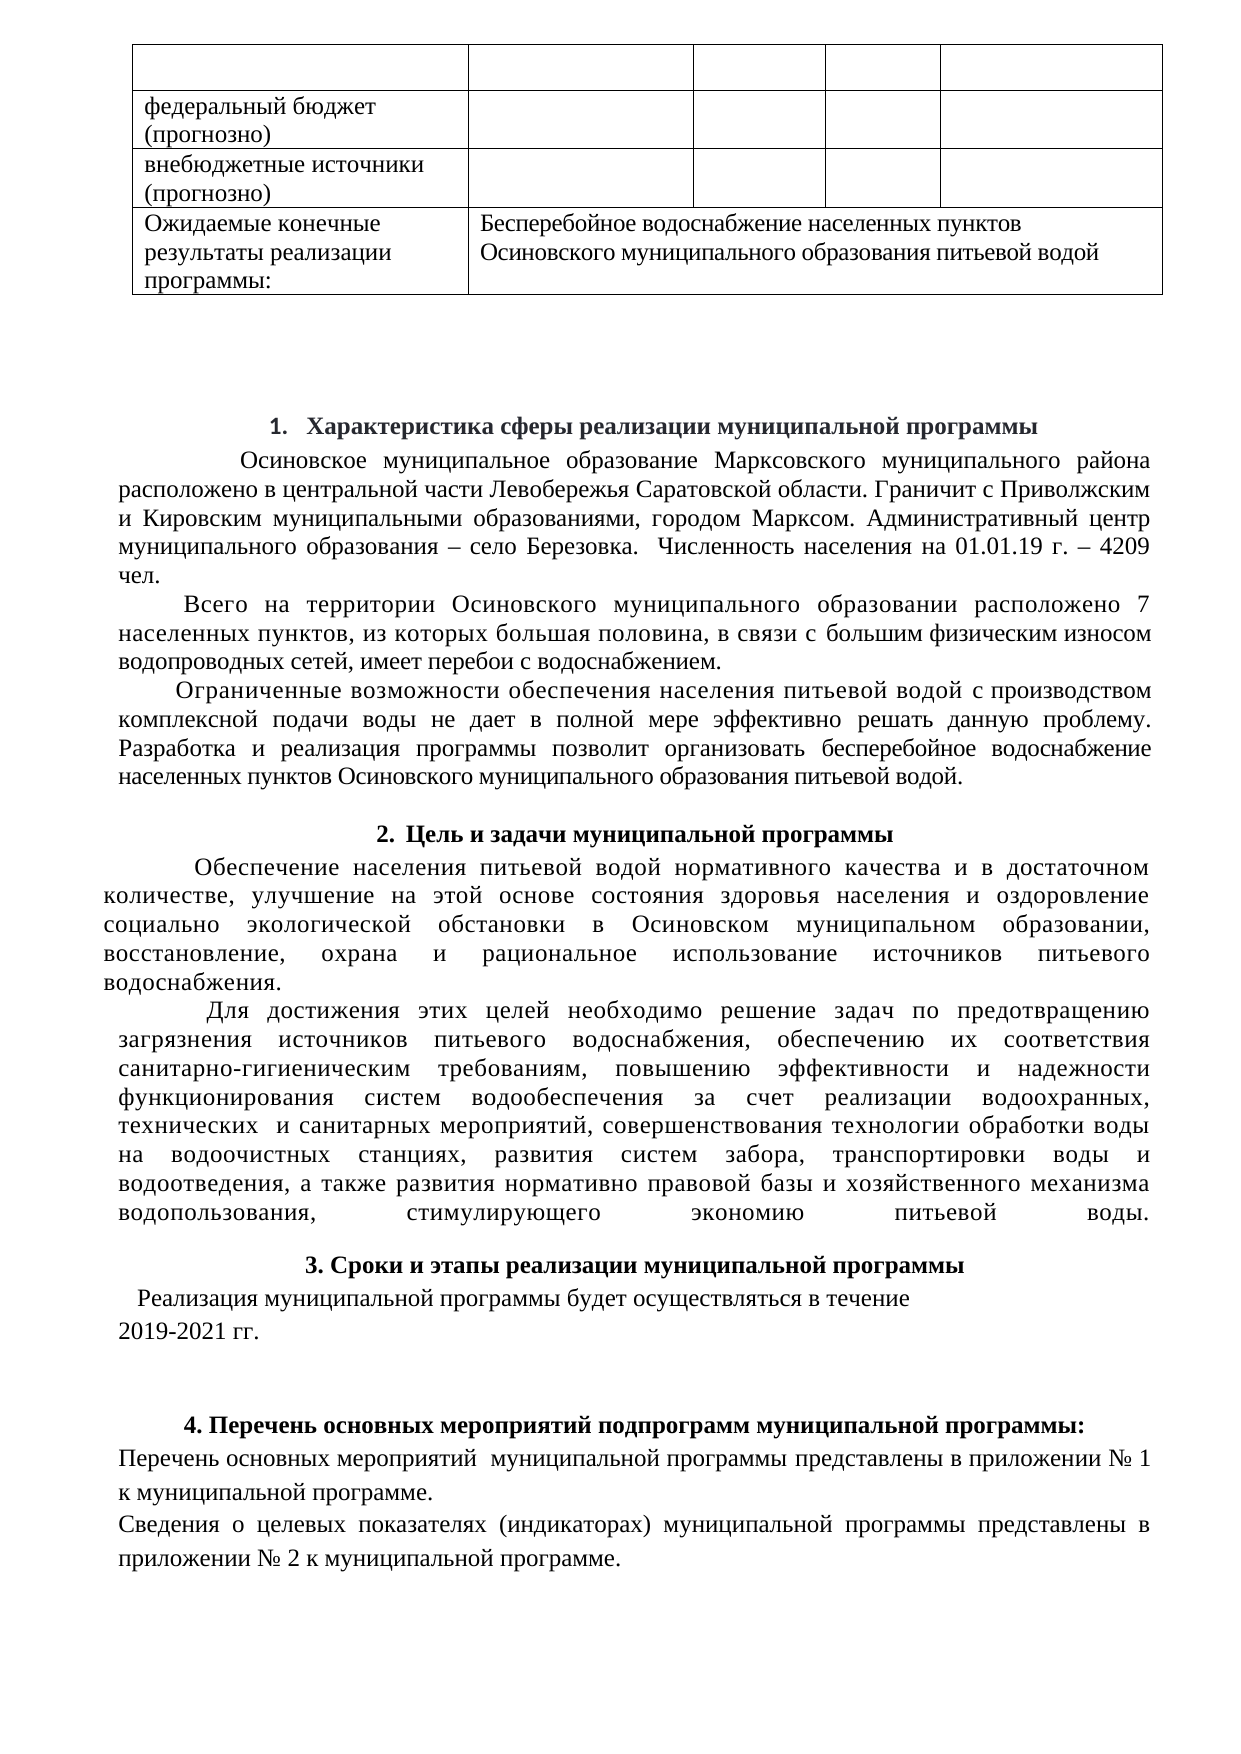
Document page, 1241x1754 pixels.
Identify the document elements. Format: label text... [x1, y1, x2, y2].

table_cell [826, 149, 940, 207]
table_cell [469, 45, 693, 90]
table_cell [469, 91, 693, 148]
table_cell [826, 45, 940, 90]
table_cell внебюджетные источники (прогнозно) [133, 149, 468, 207]
table_cell [133, 45, 468, 90]
text Перечень основных мероприятий муниципальной программы представлены в приложении № 1 к муниципальной программе. [118, 1443, 1152, 1505]
table_cell Ожидаемые конечные результаты реализации программы: [133, 208, 468, 294]
text Ограниченные возможности обеспечения населения питьевой водой с производством комплексной подачи воды не дает в полной мере эффективно решать данную проблему. Разработка и реализация программы позволит организовать бесперебойное водоснабжение населенных пунктов Осиновского муниципального образования питьевой водой. [118, 675, 1152, 790]
table_cell [941, 91, 1162, 148]
table_cell [469, 149, 693, 207]
text Обеспечение населения питьевой водой нормативного качества и в достаточном количестве, улучшение на этой основе состояния здоровья населения и оздоровление социально экологической обстановки в Осиновском муниципальном образовании, восстановление, охрана и рациональное использование источников питьевого водоснабжения. [103, 852, 1152, 996]
text Осиновское муниципальное образование Марксовского муниципального района расположено в центральной части Левобережья Саратовской области. Граничит с Приволжским и Кировским муниципальными образованиями, городом Марксом. Административный центр муниципального образования – село Березовка. Численность населения на 01.01.19 г. – 4209 чел. [118, 445, 1152, 589]
text Реализация муниципальной программы будет осуществляться в течение [118, 1283, 1152, 1311]
table_cell [694, 91, 825, 148]
list Цель и задачи муниципальной программы [118, 819, 1152, 848]
text 3. Сроки и этапы реализации муниципальной программы [118, 1250, 1152, 1278]
text Сведения о целевых показателях (индикаторах) муниципальной программы представлены в приложении № 2 к муниципальной программе. [118, 1509, 1152, 1571]
table_cell Бесперебойное водоснабжение населенных пунктов Осиновского муниципального образования питьевой водой [469, 208, 1162, 294]
text 2019-2021 гг. [118, 1316, 1152, 1344]
table_cell [941, 149, 1162, 207]
table_cell [941, 45, 1162, 90]
table_cell [694, 149, 825, 207]
table_cell федеральный бюджет (прогнозно) [133, 91, 468, 148]
text Для достижения этих целей необходимо решение задач по предотвращению загрязнения источников питьевого водоснабжения, обеспечению их соответствия санитарно-гигиеническим требованиям, повышению эффективности и надежности функционирования систем водообеспечения за счет реализации водоохранных, технических и санитарных мероприятий, совершенствования технологии обработки воды на водоочистных станциях, развития систем забора, транспортировки воды и водоотведения, а также развития нормативно правовой базы и хозяйственного механизма водопользования, стимулирующего экономию питьевой воды. [118, 996, 1152, 1250]
text Всего на территории Осиновского муниципального образовании расположено 7 населенных пунктов, из которых большая половина, в связи с большим физическим износом водопроводных сетей, имеет перебои с водоснабжением. [118, 589, 1152, 675]
table_cell [826, 91, 940, 148]
list Характеристика сферы реализации муниципальной программы [156, 410, 1152, 441]
table_cell [694, 45, 825, 90]
text 4. Перечень основных мероприятий подпрограмм муниципальной программы: [118, 1411, 1152, 1439]
